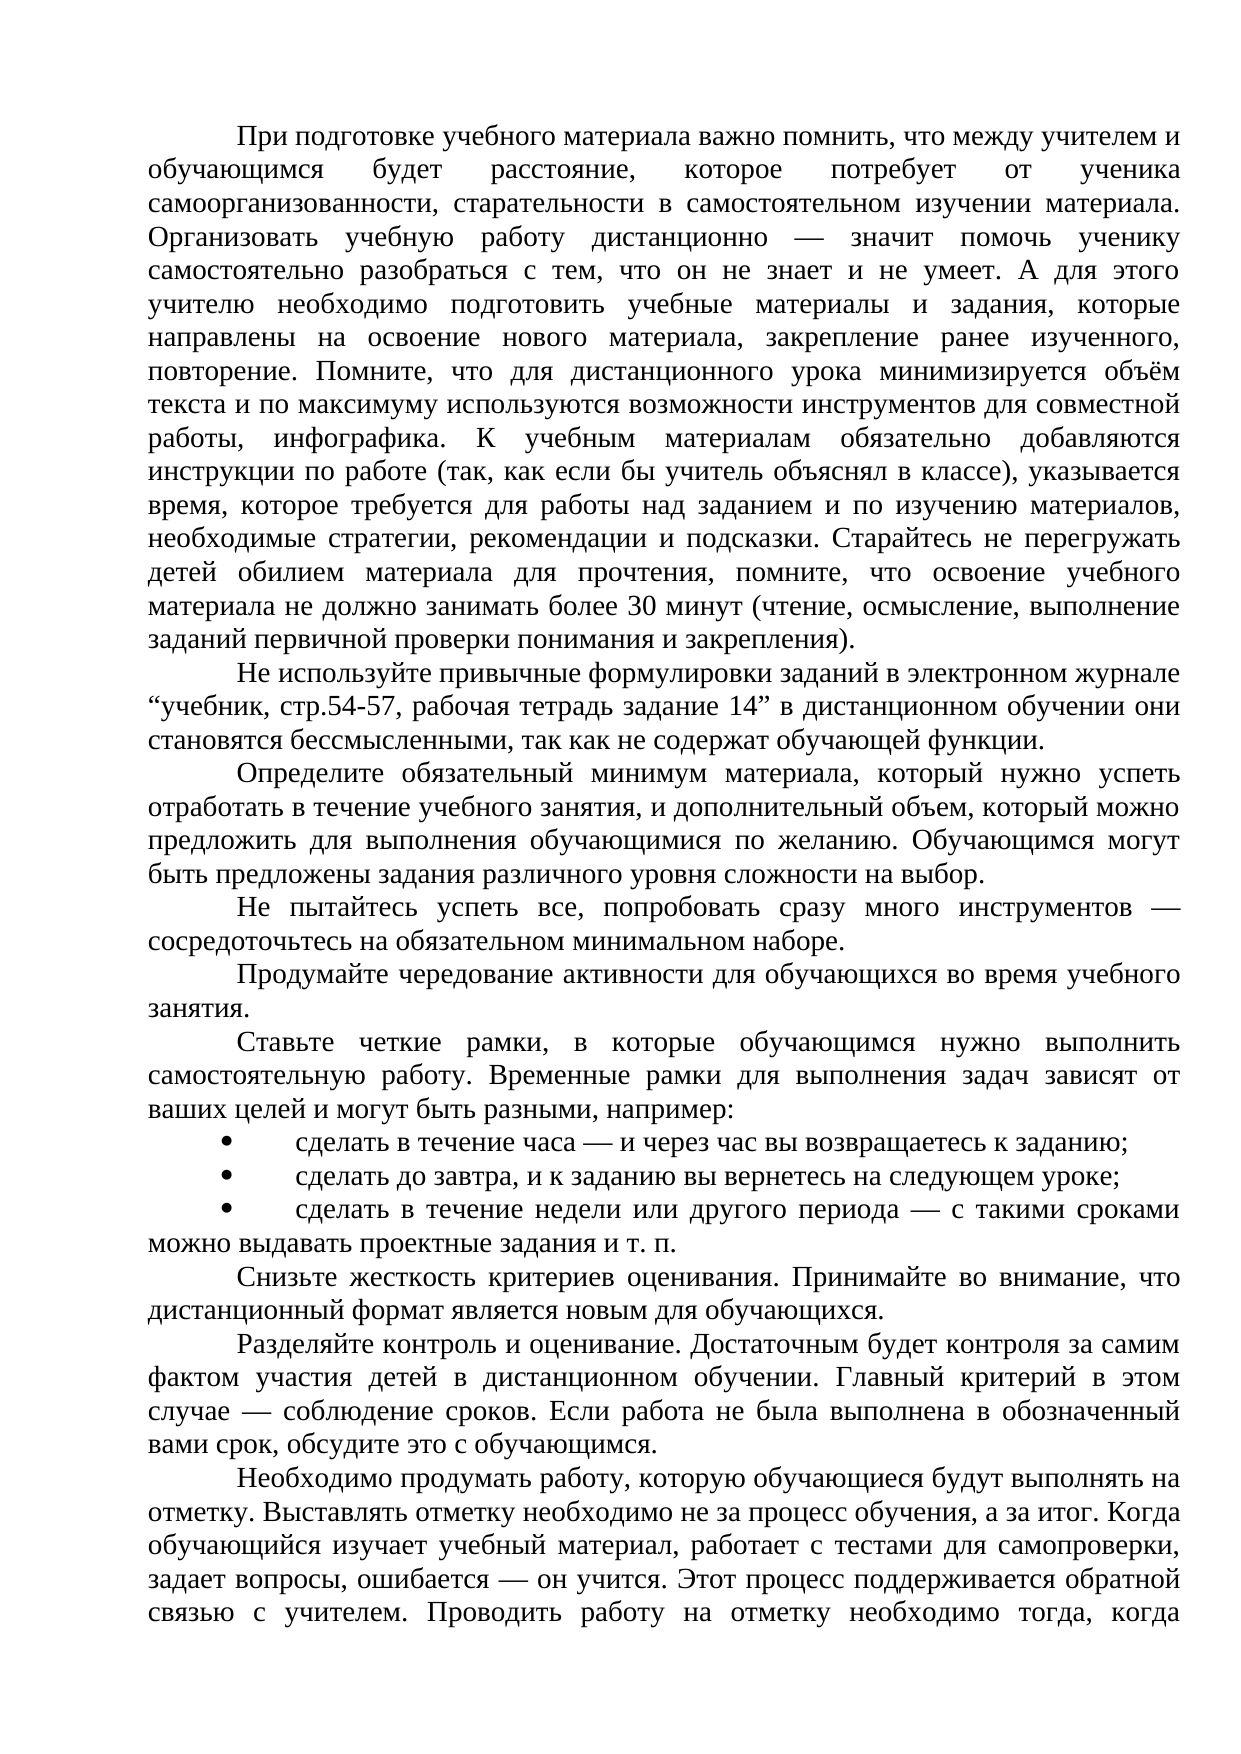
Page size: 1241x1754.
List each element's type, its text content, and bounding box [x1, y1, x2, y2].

list сделать до завтра, и к заданию вы вернетесь на следующем уроке; [148, 1158, 1181, 1192]
text Продумайте чередование активности для обучающихся во время учебного занятия. [148, 957, 1181, 1024]
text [148, 1460, 1181, 1628]
text Не пытайтесь успеть все, попробовать сразу много инструментов — сосредоточьтесь на обязательном минимальном наборе. [148, 889, 1181, 957]
text Не используйте привычные формулировки заданий в электронном журнале “учебник, стр.54-57, рабочая тетрадь задание 14” в дистанционном обучении они становятся бессмысленными, так как не содержат обучающей функции. [148, 655, 1181, 755]
text Разделяйте контроль и оценивание. Достаточным будет контроля за самим фактом участия детей в дистанционном обучении. Главный критерий в этом случае — соблюдение сроков. Если работа не была выполнена в обозначенный вами срок, обсудите это с обучающимся. [148, 1326, 1181, 1460]
list сделать в течение недели или другого периода — с такими сроками можно выдавать проектные задания и т. п. [148, 1192, 1181, 1259]
list сделать в течение часа — и через час вы возвращаетесь к заданию; [148, 1124, 1181, 1158]
text При подготовке учебного материала важно помнить, что между учителем и обучающимся будет расстояние, которое потребует от ученика самоорганизованности, старательности в самостоятельном изучении материала. Организовать учебную работу дистанционно — значит помочь ученику самостоятельно разобраться с тем, что он не знает и не умеет. А для этого учителю необходимо подготовить учебные материалы и задания, которые направлены на освоение нового материала, закрепление ранее изученного, повторение. Помните, что для дистанционного урока минимизируется объём текста и по максимуму используются возможности инструментов для совместной работы, инфографика. К учебным материалам обязательно добавляются инструкции по работе (так, как если бы учитель объяснял в классе), указывается время, которое требуется для работы над заданием и по изучению материалов, необходимые стратегии, рекомендации и подсказки. Старайтесь не перегружать детей обилием материала для прочтения, помните, что освоение учебного материала не должно занимать более 30 минут (чтение, осмысление, выполнение заданий первичной проверки понимания и закрепления). [148, 118, 1181, 655]
text Определите обязательный минимум материала, который нужно успеть отработать в течение учебного занятия, и дополнительный объем, который можно предложить для выполнения обучающимися по желанию. Обучающимся могут быть предложены задания различного уровня сложности на выбор. [148, 755, 1181, 889]
text Снизьте жесткость критериев оценивания. Принимайте во внимание, что дистанционный формат является новым для обучающихся. [148, 1259, 1181, 1326]
text Ставьте четкие рамки, в которые обучающимся нужно выполнить самостоятельную работу. Временные рамки для выполнения задач зависят от ваших целей и могут быть разными, например: [148, 1024, 1181, 1124]
